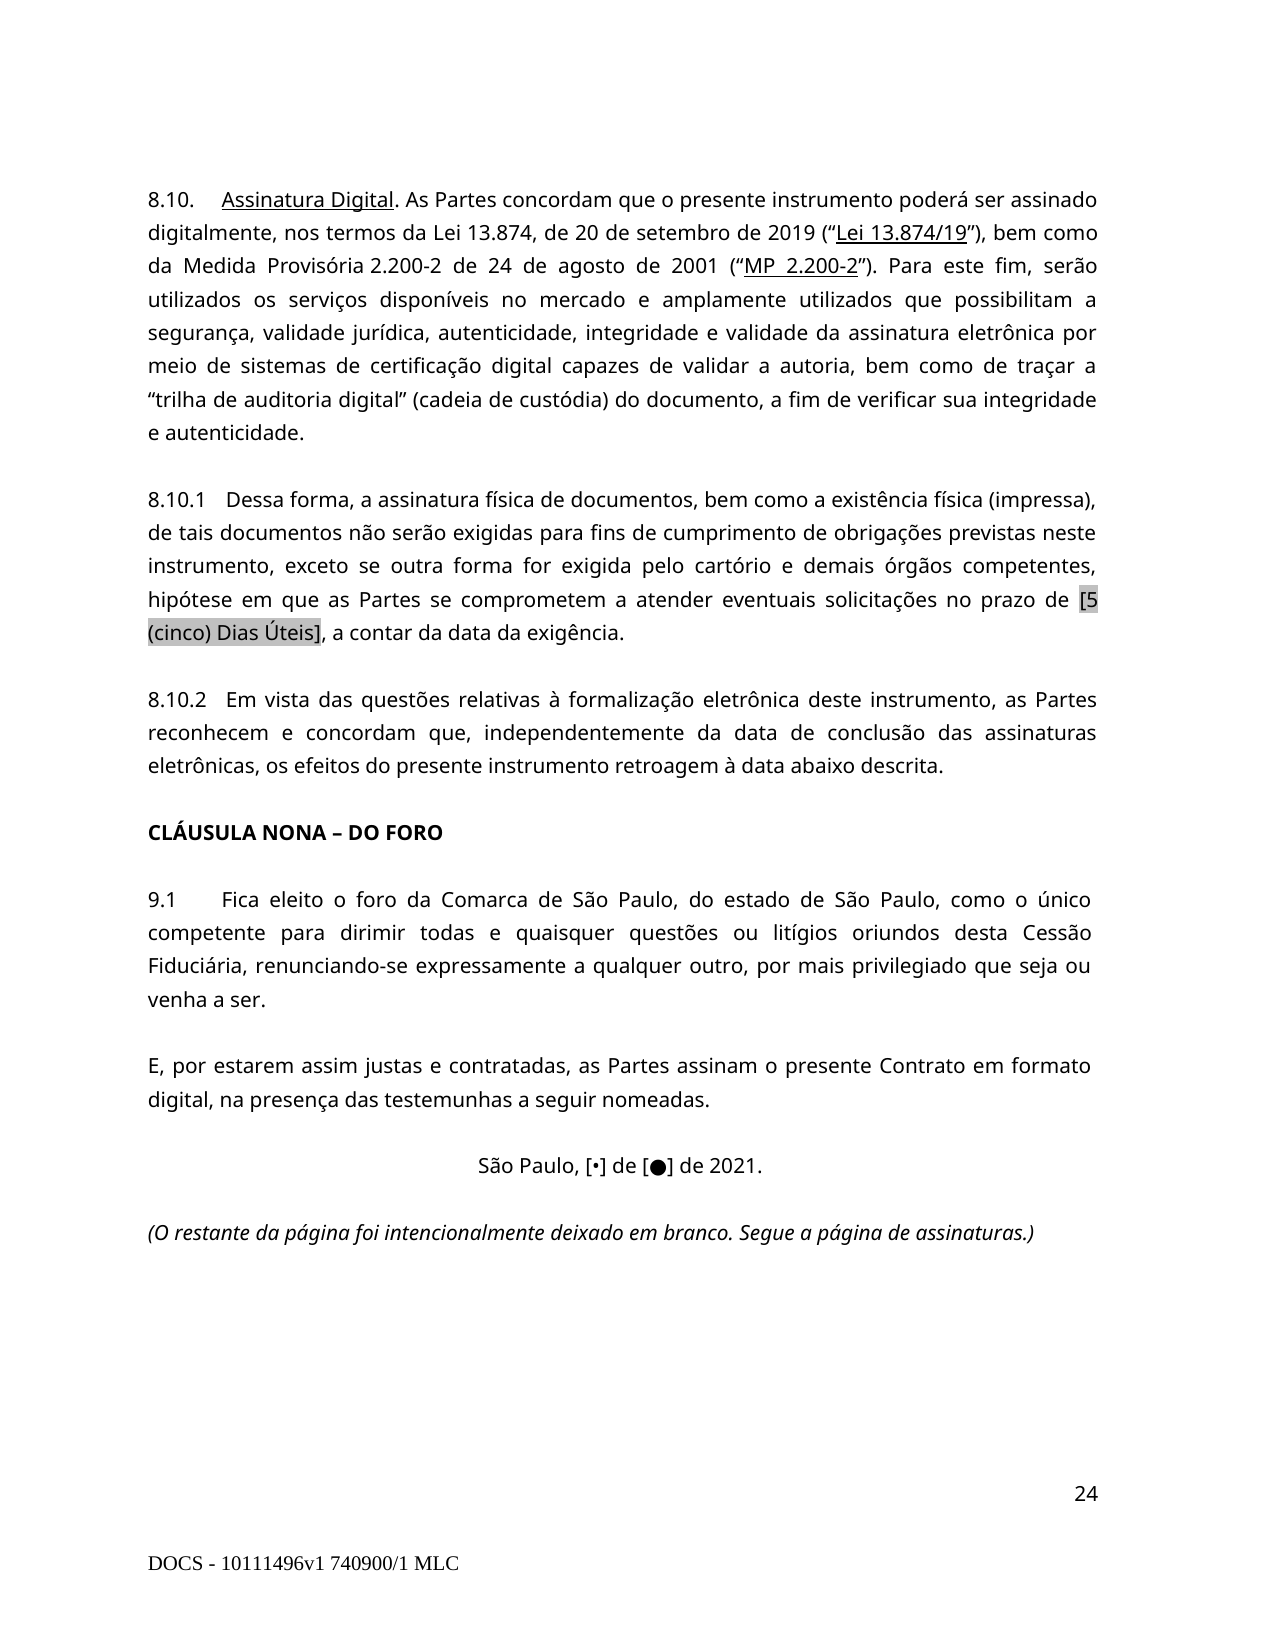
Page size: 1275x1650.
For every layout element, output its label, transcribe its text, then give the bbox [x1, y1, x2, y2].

list São Paulo, [•] de [●] de 2021. [148, 1147, 1093, 1180]
text E, por estarem assim justas e contratadas, as Partes assinam o presente Contrato em formato digital, na presença das testemunhas a seguir nomeadas. [148, 1047, 1093, 1114]
text 8.10. Assinatura Digital. As Partes concordam que o presente instrumento poderá ser assinado digitalmente, nos termos da Lei 13.874, de 20 de setembro de 2019 (“Lei 13.874/19”), bem como da Medida Provisória 2.200-2 de 24 de agosto de 2001 (“MP 2.200-2”). Para este fim, serão utilizados os serviços disponíveis no mercado e amplamente utilizados que possibilitam a segurança, validade jurídica, autenticidade, integridade e validade da assinatura eletrônica por meio de sistemas de certificação digital capazes de validar a autoria, bem como de traçar a “trilha de auditoria digital” (cadeia de custódia) do documento, a fim de verificar sua integridade e autenticidade. [148, 180, 1098, 447]
list Dessa forma, a assinatura física de documentos, bem como a existência física (impressa), de tais documentos não serão exigidas para fins de cumprimento de obrigações previstas neste instrumento, exceto se outra forma for exigida pelo cartório e demais órgãos competentes, hipótese em que as Partes se comprometem a atender eventuais solicitações no prazo de [5 (cinco) Dias Úteis], a contar da data da exigência. [148, 480, 1098, 647]
list Em vista das questões relativas à formalização eletrônica deste instrumento, as Partes reconhecem e concordam que, independentemente da data de conclusão das assinaturas eletrônicas, os efeitos do presente instrumento retroagem à data abaixo descrita. [148, 680, 1098, 780]
subtitle CLÁUSULA NONA – DO FORO [148, 814, 1093, 847]
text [148, 1214, 1098, 1247]
list 9.1 Fica eleito o foro da Comarca de São Paulo, do estado de São Paulo, como o único competente para dirimir todas e quaisquer questões ou litígios oriundos desta Cessão Fiduciária, renunciando-se expressamente a qualquer outro, por mais privilegiado que seja ou venha a ser. [148, 880, 1093, 1014]
